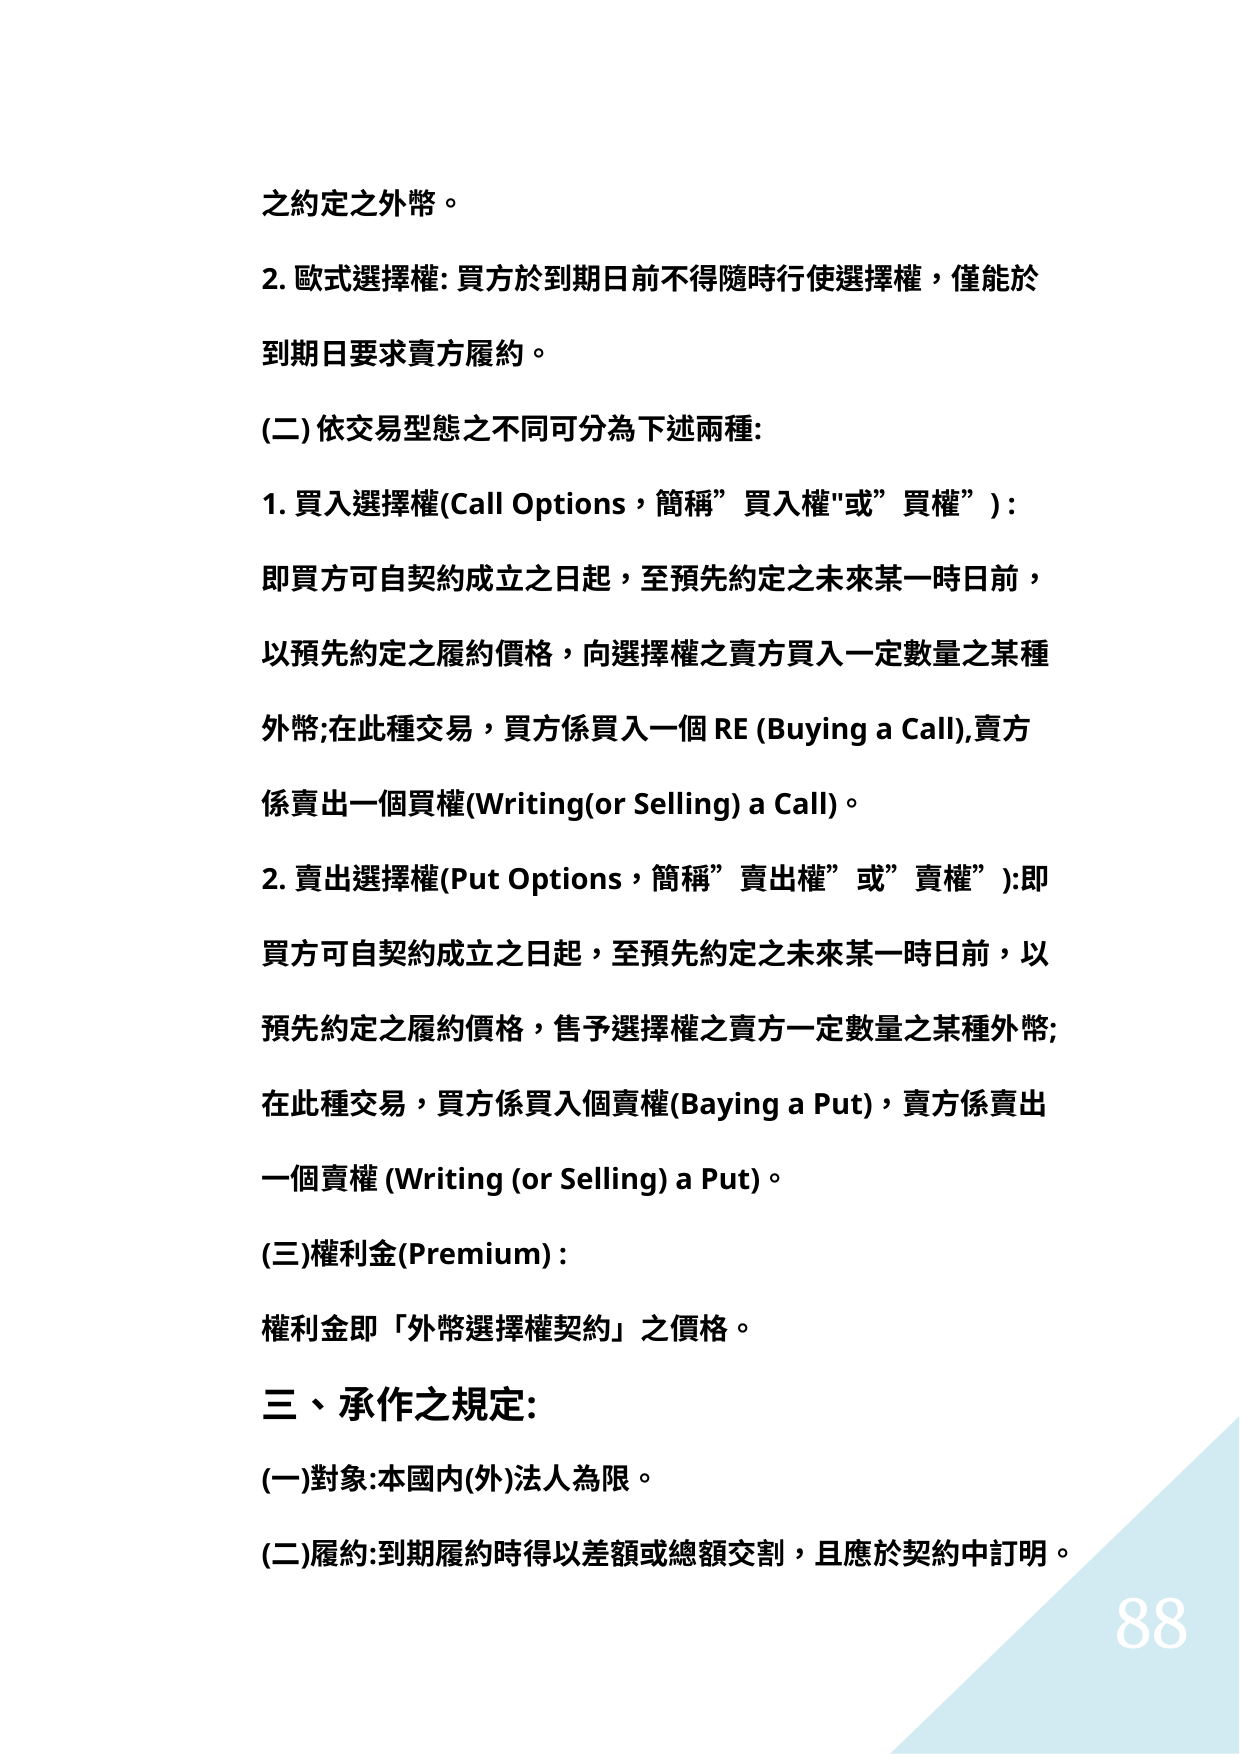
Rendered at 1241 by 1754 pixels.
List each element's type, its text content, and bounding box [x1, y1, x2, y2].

text 1. 買入選擇權(Call Options，簡稱”買入權"或”買權”) : [261, 464, 1053, 539]
text 即買方可自契約成立之日起，至預先約定之未來某一時日前，以預先約定之履約價格，向選擇權之賣方買入一定數量之某種外幣;在此種交易，買方係買入一個RE (Buying a Call),賣方係賣出一個買權(Writing(or Selling) a Call)。 [261, 539, 1053, 839]
text (二)履約:到期履約時得以差額或總額交割，且應於契約中訂明。 [261, 1514, 1053, 1589]
list 承作之規定: [261, 1364, 1053, 1439]
text (二) 依交易型態之不同可分為下述兩種: [261, 389, 1053, 464]
text (一)對象:本國内(外)法人為限。 [261, 1439, 1053, 1514]
text 權利金即「外幣選擇權契約」之價格。 [261, 1289, 1053, 1364]
text (三)權利金(Premium) : [261, 1214, 1053, 1289]
text 2. 歐式選擇權: 買方於到期日前不得隨時行使選擇權，僅能於到期日要求賣方履約。 [261, 239, 1053, 389]
text 2. 賣出選擇權(Put Options，簡稱”賣出權”或”賣權”):即買方可自契約成立之日起，至預先約定之未來某一時日前，以預先約定之履約價格，售予選擇權之賣方一定數量之某種外幣;在此種交易，買方係買入個賣權(Baying a Put)，賣方係賣出一個賣權 (Writing (or Selling) a Put)。 [261, 839, 1053, 1214]
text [261, 164, 1053, 239]
